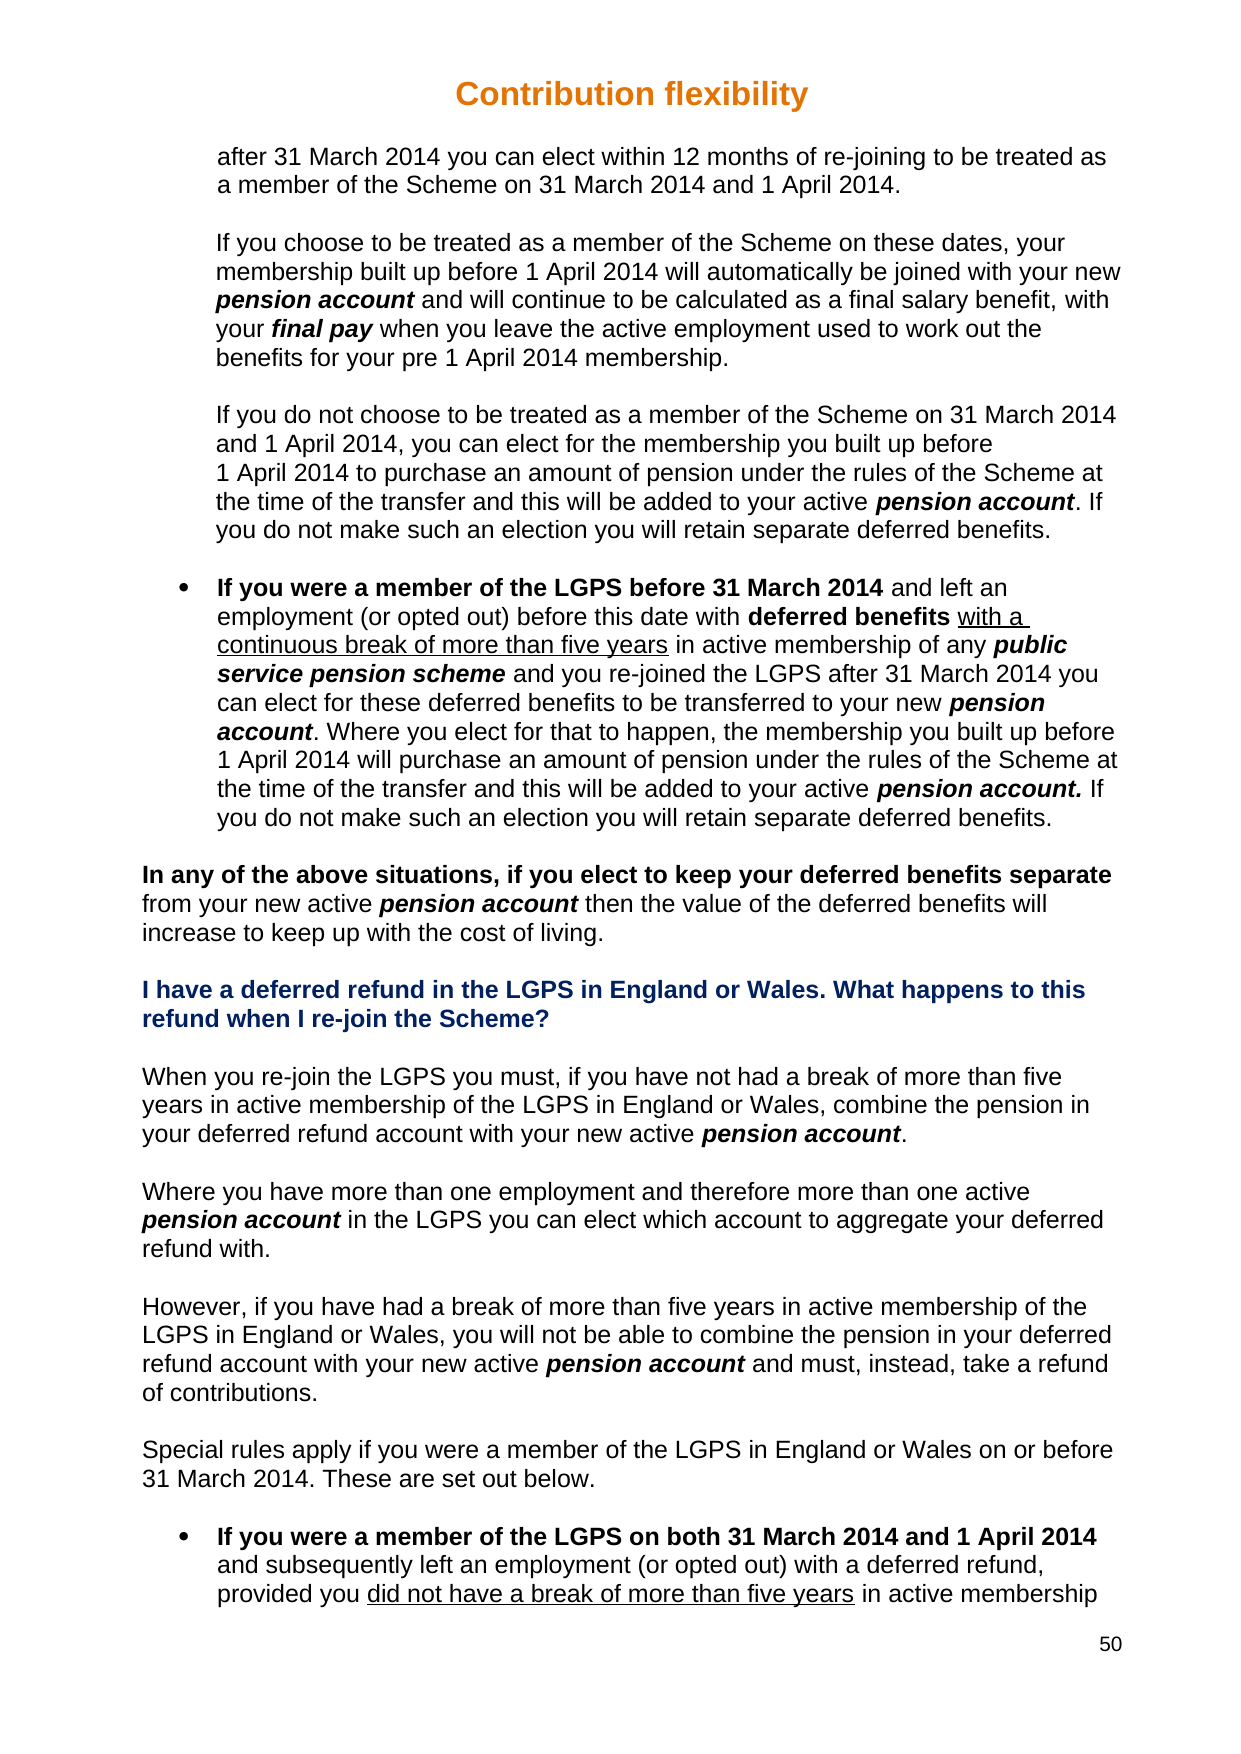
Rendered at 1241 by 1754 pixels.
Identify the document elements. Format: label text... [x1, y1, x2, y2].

text When you re-join the LGPS you must, if you have not had a break of more than five years in active membership of the LGPS in England or Wales, combine the pension in your deferred refund account with your new active pension account. [142, 1062, 1122, 1148]
text Where you have more than one employment and therefore more than one active pension account in the LGPS you can elect which account to aggregate your deferred refund with. [142, 1177, 1122, 1263]
text If you choose to be treated as a member of the Scheme on these dates, your membership built up before 1 April 2014 will automatically be joined with your new pension account and will continue to be calculated as a final salary benefit, with your final pay when you leave the active employment used to work out the benefits for your pre 1 April 2014 membership. [216, 228, 1122, 371]
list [179, 141, 1122, 199]
text Special rules apply if you were a member of the LGPS in England or Wales on or before 31 March 2014. These are set out below. [142, 1435, 1122, 1493]
text In any of the above situations, if you elect to keep your deferred benefits separate from your new active pension account then the value of the deferred benefits will increase to keep up with the cost of living. [142, 860, 1122, 947]
list If you were a member of the LGPS before 31 March 2014 and left an employment (or opted out) before this date with deferred benefits with a continuous break of more than five years in active membership of any public service pension scheme and you re-joined the LGPS after 31 March 2014 you can elect for these deferred benefits to be transferred to your new pension account. Where you elect for that to happen, the membership you built up before 1 April 2014 will purchase an amount of pension under the rules of the Scheme at the time of the transfer and this will be added to your active pension account. If you do not make such an election you will retain separate deferred benefits. [179, 573, 1122, 832]
text However, if you have had a break of more than five years in active membership of the LGPS in England or Wales, you will not be able to combine the pension in your deferred refund account with your new active pension account and must, instead, take a refund of contributions. [142, 1292, 1122, 1407]
text If you do not choose to be treated as a member of the Scheme on 31 March 2014 and 1 April 2014, you can elect for the membership you built up before 1 April 2014 to purchase an amount of pension under the rules of the Scheme at the time of the transfer and this will be added to your active pension account. If you do not make such an election you will retain separate deferred benefits. [216, 400, 1122, 544]
text I have a deferred refund in the LGPS in England or Wales. What happens to this refund when I re-join the Scheme? [142, 975, 1122, 1033]
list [179, 1522, 1122, 1608]
